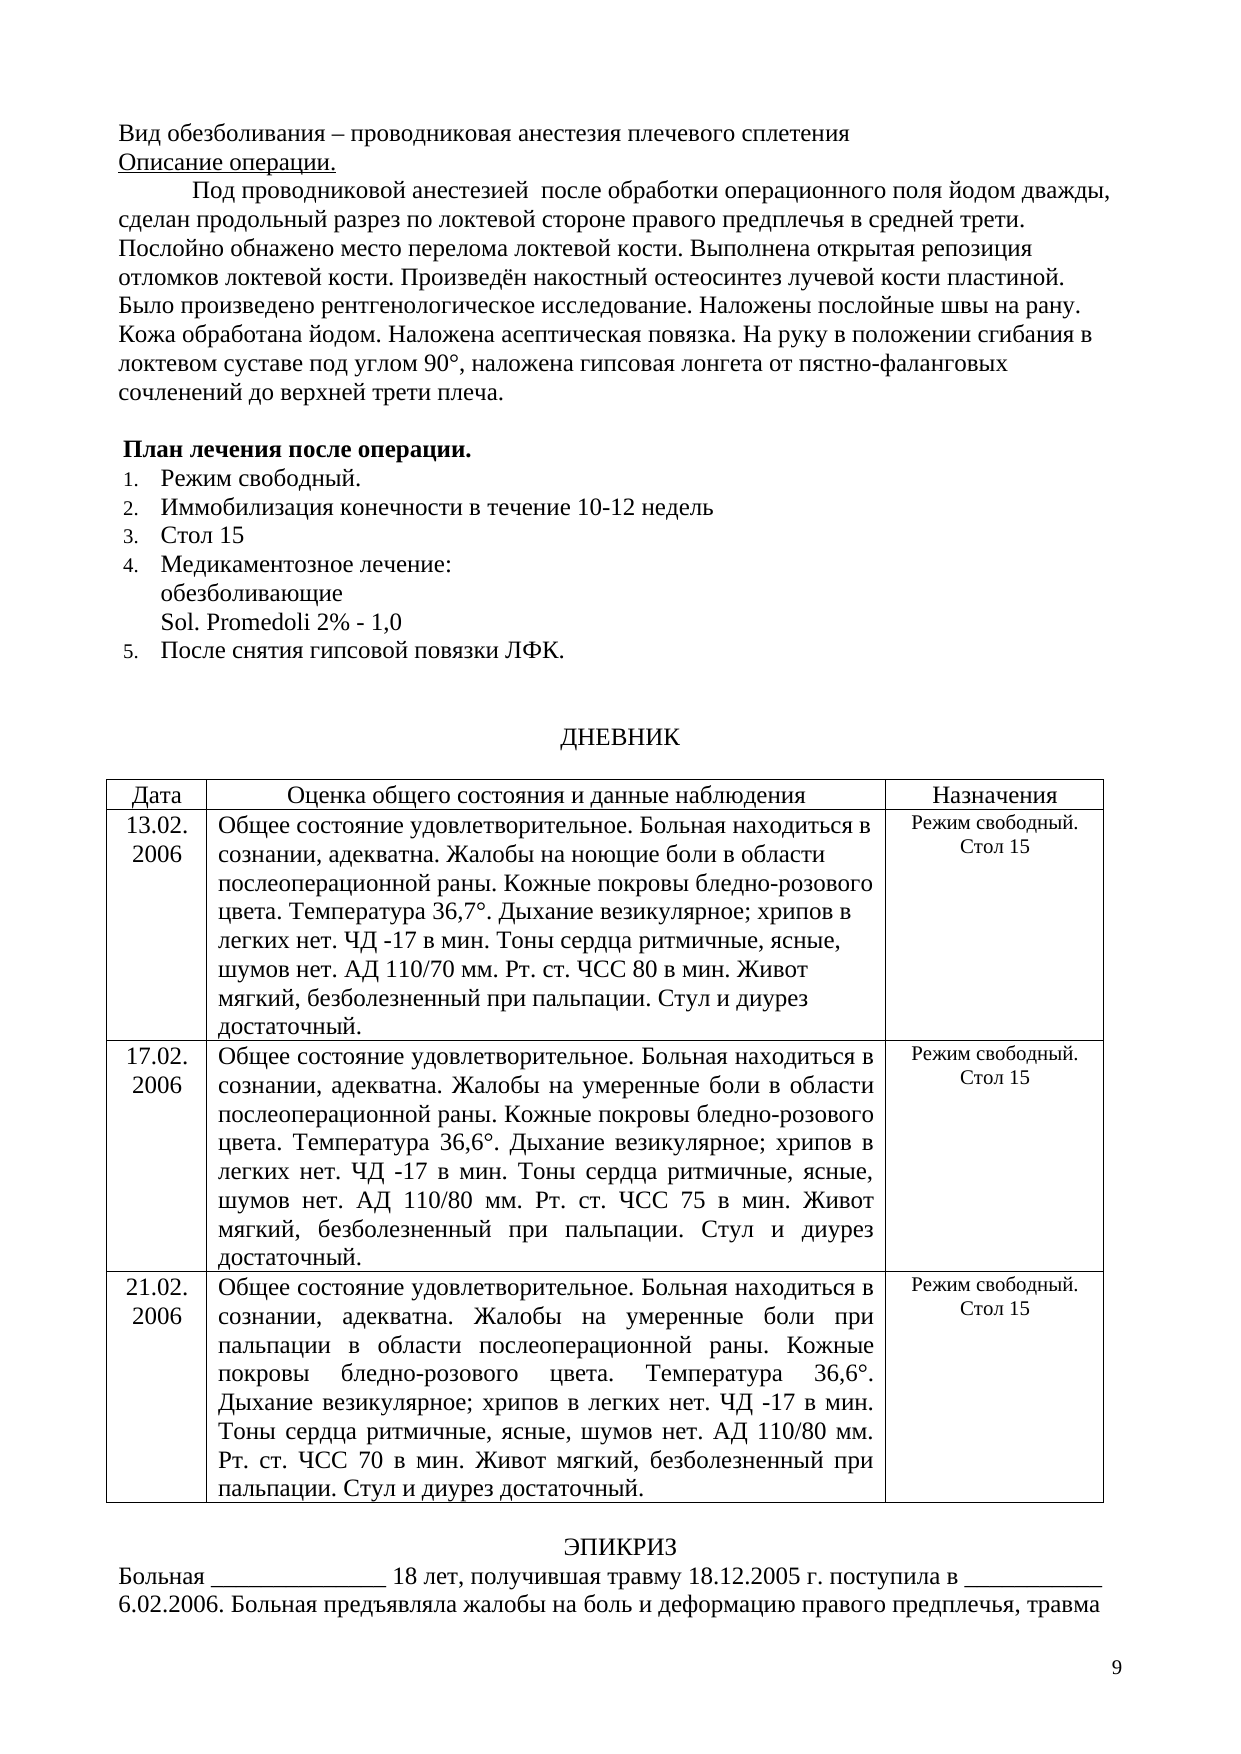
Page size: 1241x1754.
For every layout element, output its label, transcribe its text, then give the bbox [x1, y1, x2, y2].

list Стол 15 [123, 521, 1122, 549]
table_cell Режим свободный. Стол 15 [886, 1041, 1103, 1271]
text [118, 118, 1122, 176]
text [118, 1561, 1122, 1618]
table_cell Общее состояние удовлетворительное. Больная находиться в сознании, адекватна. Жалобы на умеренные боли в области послеоперационной раны. Кожные покровы бледно-розового цвета. Температура 36,6°. Дыхание везикулярное; хрипов в легких нет. ЧД -17 в мин. Тоны сердца ритмичные, ясные, шумов нет. АД 110/80 мм. Рт. ст. ЧСС 75 в мин. Живот мягкий, безболезненный при пальпации. Стул и диурез достаточный. [207, 1041, 885, 1271]
table_cell 21.02. 2006 [107, 1272, 206, 1502]
table_cell Общее состояние удовлетворительное. Больная находиться в сознании, адекватна. Жалобы на умеренные боли при пальпации в области послеоперационной раны. Кожные покровы бледно-розового цвета. Температура 36,6°. Дыхание везикулярное; хрипов в легких нет. ЧД -17 в мин. Тоны сердца ритмичные, ясные, шумов нет. АД 110/80 мм. Рт. ст. ЧСС 70 в мин. Живот мягкий, безболезненный при пальпации. Стул и диурез достаточный. [207, 1272, 885, 1502]
table_cell Общее состояние удовлетворительное. Больная находиться в сознании, адекватна. Жалобы на ноющие боли в области послеоперационной раны. Кожные покровы бледно-розового цвета. Температура 36,7°. Дыхание везикулярное; хрипов в легких нет. ЧД -17 в мин. Тоны сердца ритмичные, ясные, шумов нет. АД 110/70 мм. Рт. ст. ЧСС 80 в мин. Живот мягкий, безболезненный при пальпации. Стул и диурез достаточный. [207, 810, 885, 1040]
table_header Назначения [886, 780, 1103, 809]
table_cell Режим свободный. Стол 15 [886, 1272, 1103, 1502]
text План лечения после операции. [123, 434, 1122, 463]
table_header Дата [107, 780, 206, 809]
list После снятия гипсовой повязки ЛФК. [123, 636, 1122, 664]
table_cell 13.02. 2006 [107, 810, 206, 1040]
subtitle ЭПИКРИЗ [118, 1532, 1122, 1561]
list Иммобилизация конечности в течение 10-12 недель [123, 492, 1122, 521]
text ДНЕВНИК [118, 722, 1122, 751]
list Медикаментозное лечение: обезболивающие Sol. Promedoli 2% - 1,0 [123, 549, 1122, 636]
list Режим свободный. [123, 463, 1122, 492]
text Под проводниковой анестезией после обработки операционного поля йодом дважды, сделан продольный разрез по локтевой стороне правого предплечья в средней трети. Послойно обнажено место перелома локтевой кости. Выполнена открытая репозиция отломков локтевой кости. Произведён накостный остеосинтез лучевой кости пластиной. Было произведено рентгенологическое исследование. Наложены послойные швы на рану. Кожа обработана йодом. Наложена асептическая повязка. На руку в положении сгибания в локтевом суставе под углом 90°, наложена гипсовая лонгета от пястно-фаланговых сочленений до верхней трети плеча. [118, 176, 1122, 406]
table_header Оценка общего состояния и данные наблюдения [207, 780, 885, 809]
table_cell Режим свободный. Стол 15 [886, 810, 1103, 1040]
table_cell 17.02. 2006 [107, 1041, 206, 1271]
